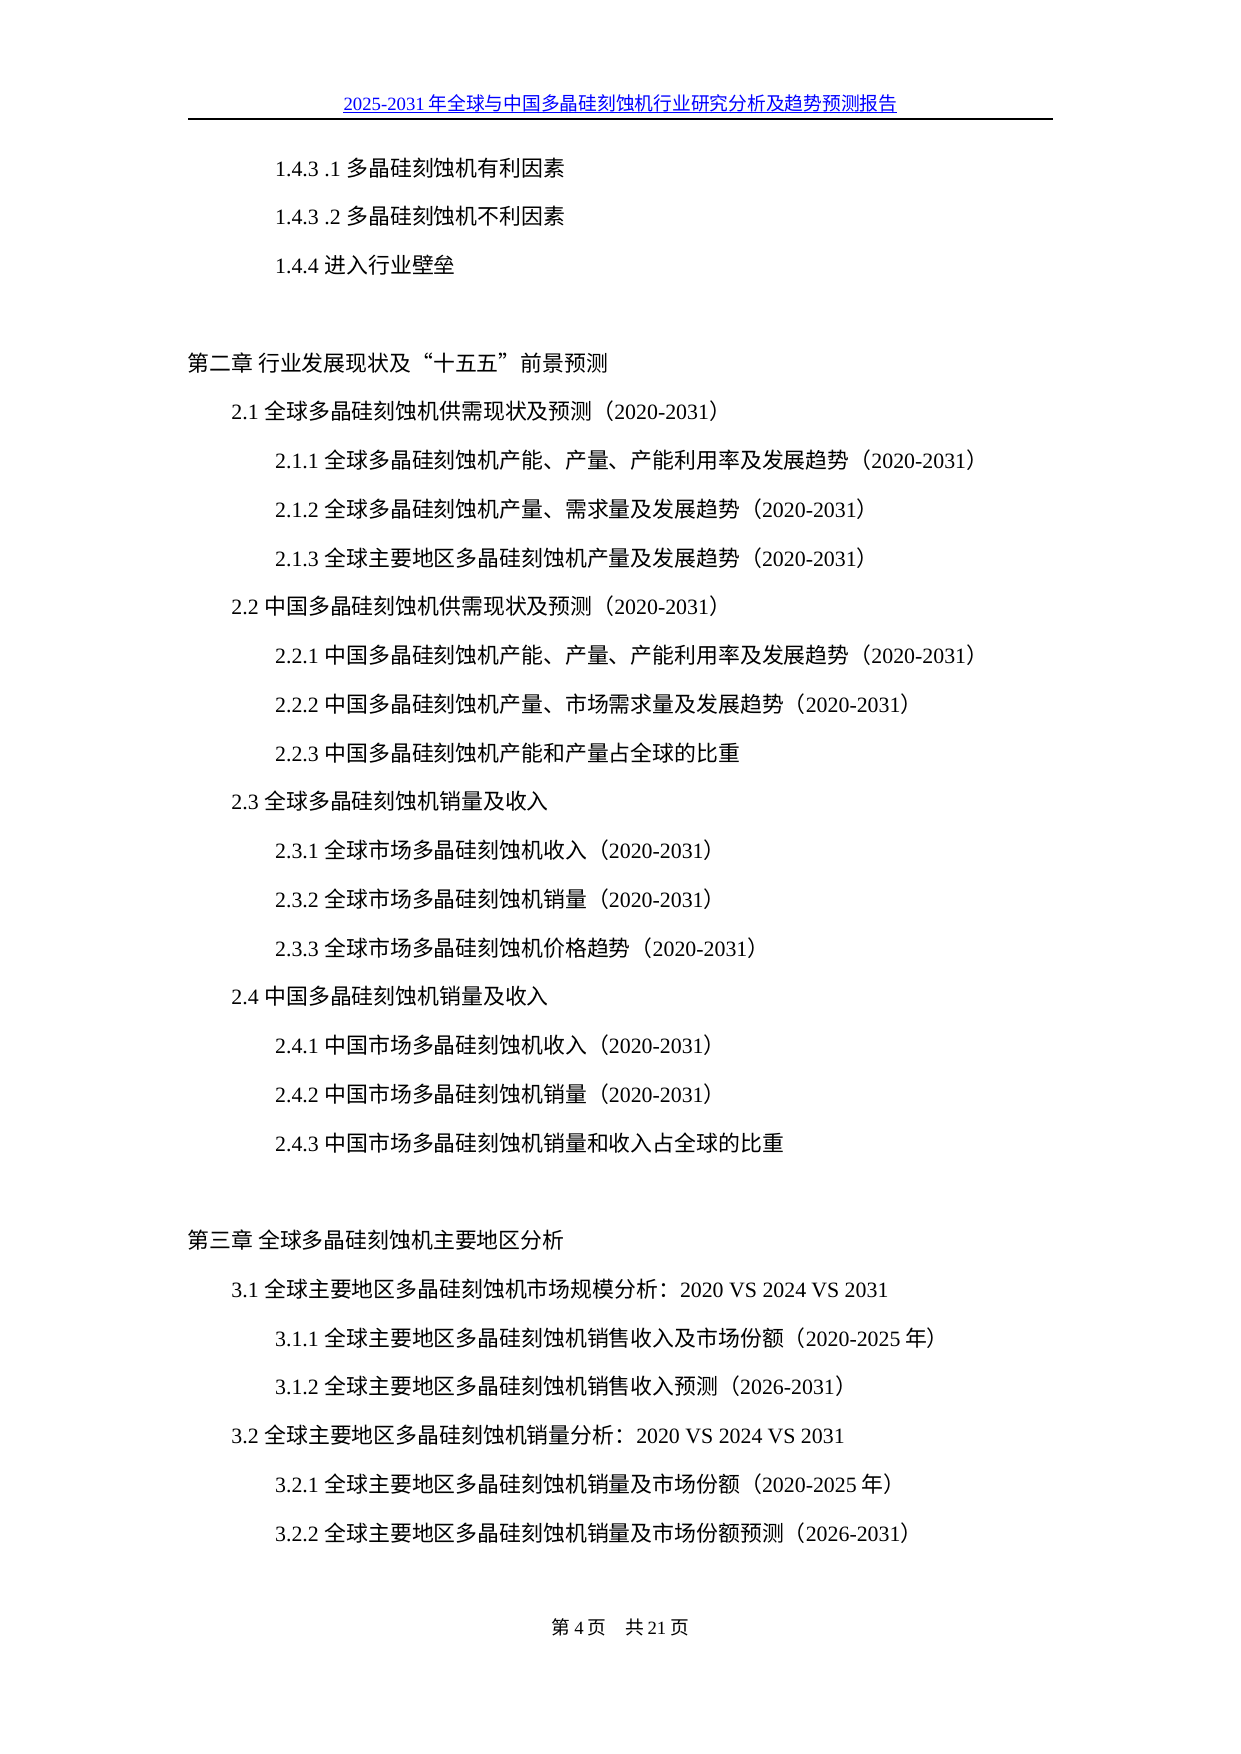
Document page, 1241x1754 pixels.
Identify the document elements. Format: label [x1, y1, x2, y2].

text [187, 150, 1053, 1548]
